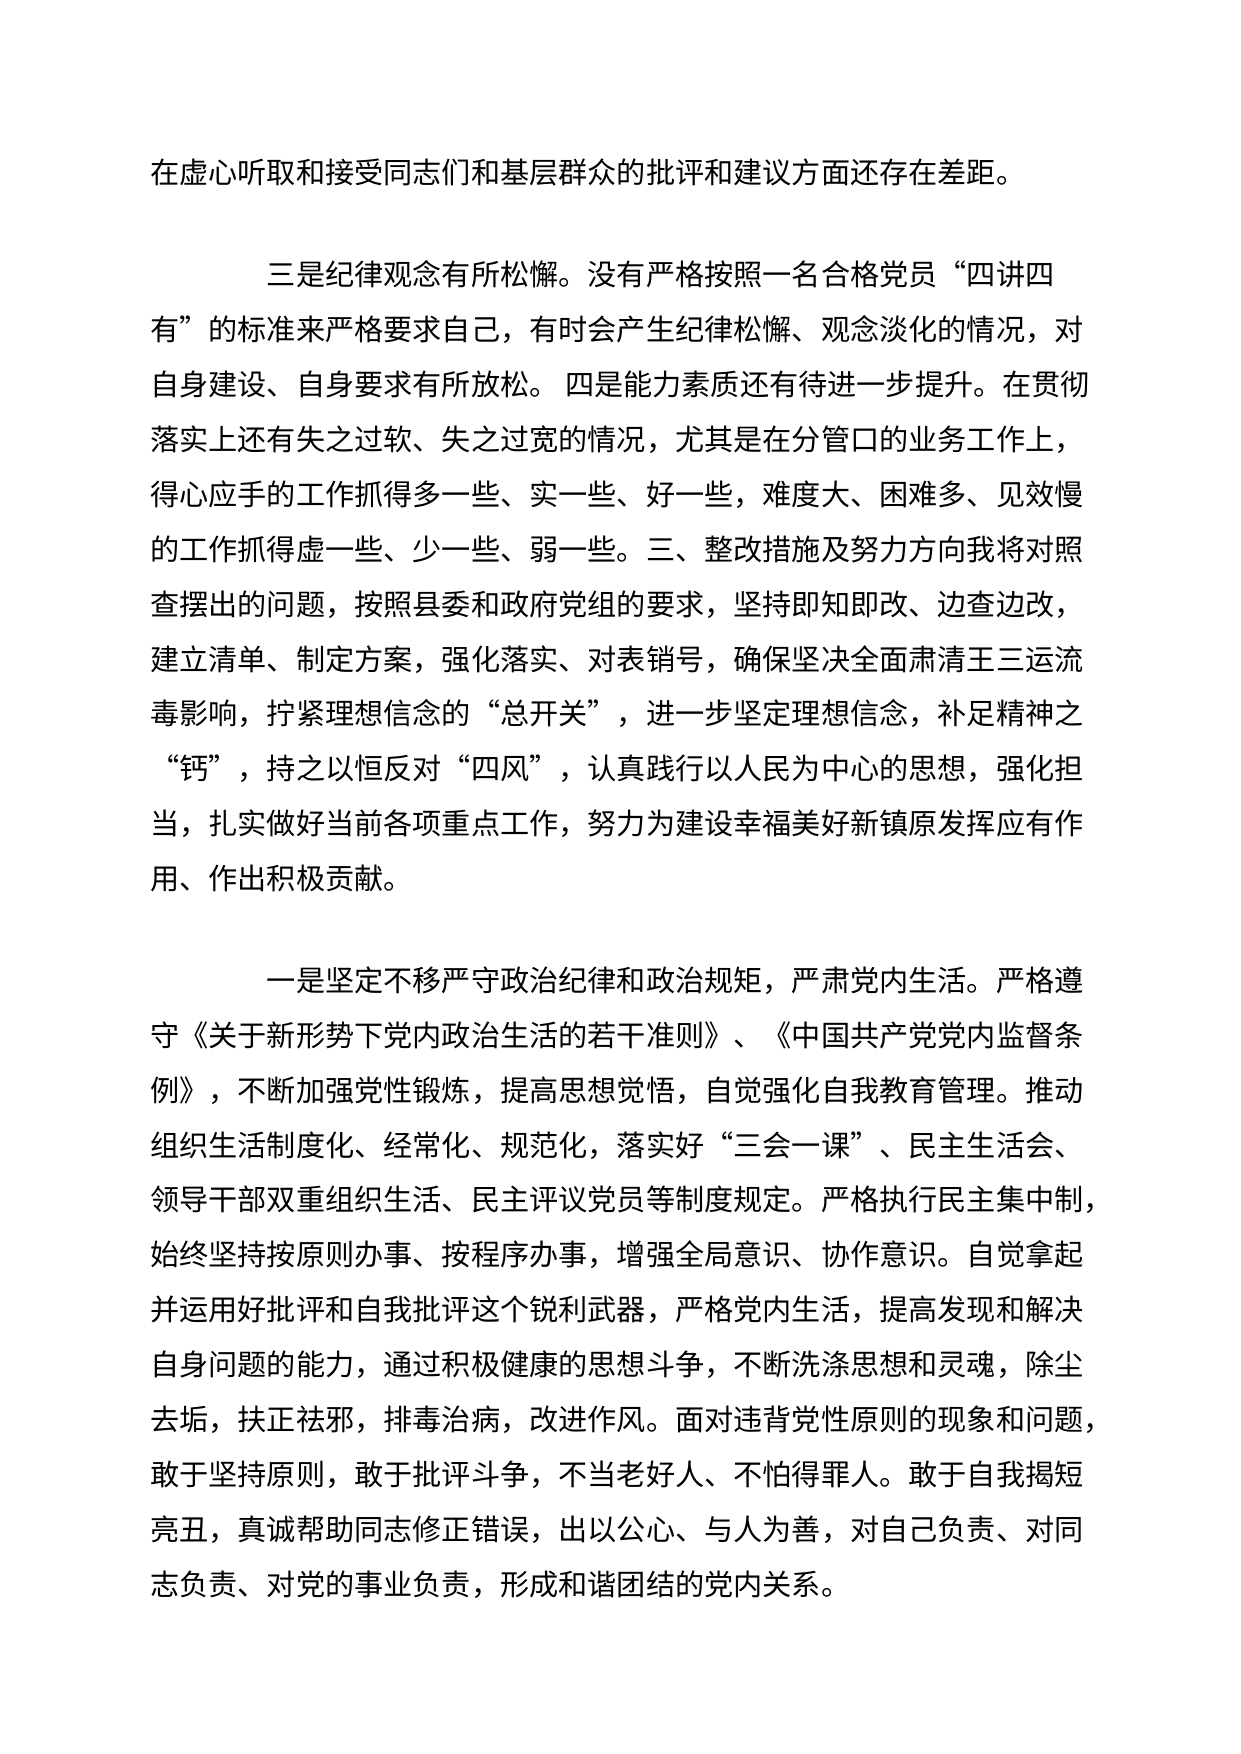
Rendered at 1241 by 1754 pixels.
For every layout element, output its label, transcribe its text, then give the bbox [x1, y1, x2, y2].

text 一是坚定不移严守政治纪律和政治规矩，严肃党内生活。严格遵守《关于新形势下党内政治生活的若干准则》、《中国共产党党内监督条例》，不断加强党性锻炼，提高思想觉悟，自觉强化自我教育管理。推动组织生活制度化、经常化、规范化，落实好“三会一课”、民主生活会、领导干部双重组织生活、民主评议党员等制度规定。严格执行民主集中制，始终坚持按原则办事、按程序办事，增强全局意识、协作意识。自觉拿起并运用好批评和自我批评这个锐利武器，严格党内生活，提高发现和解决自身问题的能力，通过积极健康的思想斗争，不断洗涤思想和灵魂，除尘去垢，扶正祛邪，排毒治病，改进作风。面对违背党性原则的现象和问题，敢于坚持原则，敢于批评斗争，不当老好人、不怕得罪人。敢于自我揭短亮丑，真诚帮助同志修正错误，出以公心、与人为善，对自己负责、对同志负责、对党的事业负责，形成和谐团结的党内关系。 [150, 957, 1090, 1603]
text 三是纪律观念有所松懈。没有严格按照一名合格党员“四讲四有”的标准来严格要求自己，有时会产生纪律松懈、观念淡化的情况，对自身建设、自身要求有所放松。 四是能力素质还有待进一步提升。在贯彻落实上还有失之过软、失之过宽的情况，尤其是在分管口的业务工作上，得心应手的工作抓得多一些、实一些、好一些，难度大、困难多、见效慢的工作抓得虚一些、少一些、弱一些。三、整改措施及努力方向我将对照查摆出的问题，按照县委和政府党组的要求，坚持即知即改、边查边改，建立清单、制定方案，强化落实、对表销号，确保坚决全面肃清王三运流毒影响，拧紧理想信念的“总开关”，进一步坚定理想信念，补足精神之“钙”，持之以恒反对“四风”，认真践行以人民为中心的思想，强化担当，扎实做好当前各项重点工作，努力为建设幸福美好新镇原发挥应有作用、作出积极贡献。 [150, 252, 1090, 898]
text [150, 150, 1090, 192]
